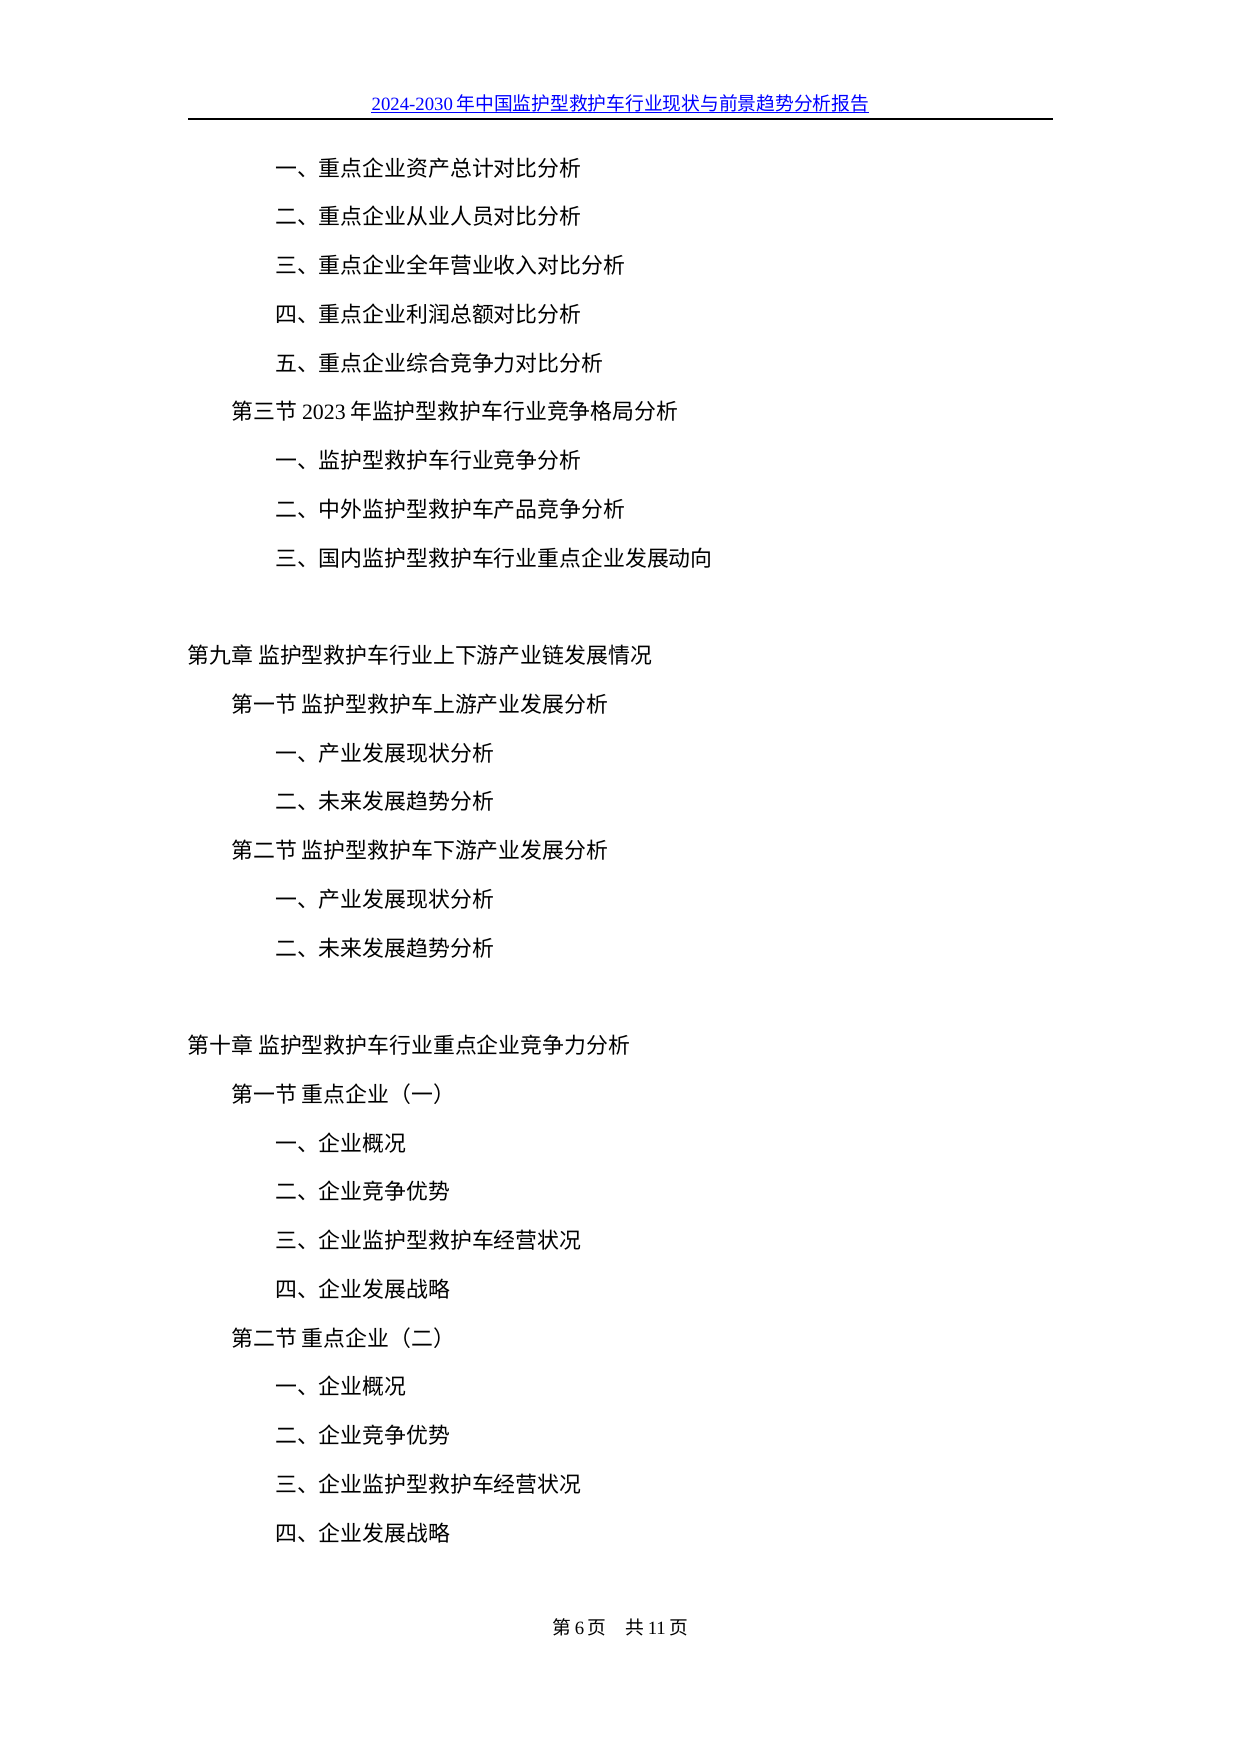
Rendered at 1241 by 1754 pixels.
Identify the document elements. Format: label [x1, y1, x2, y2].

text [187, 150, 1053, 1548]
